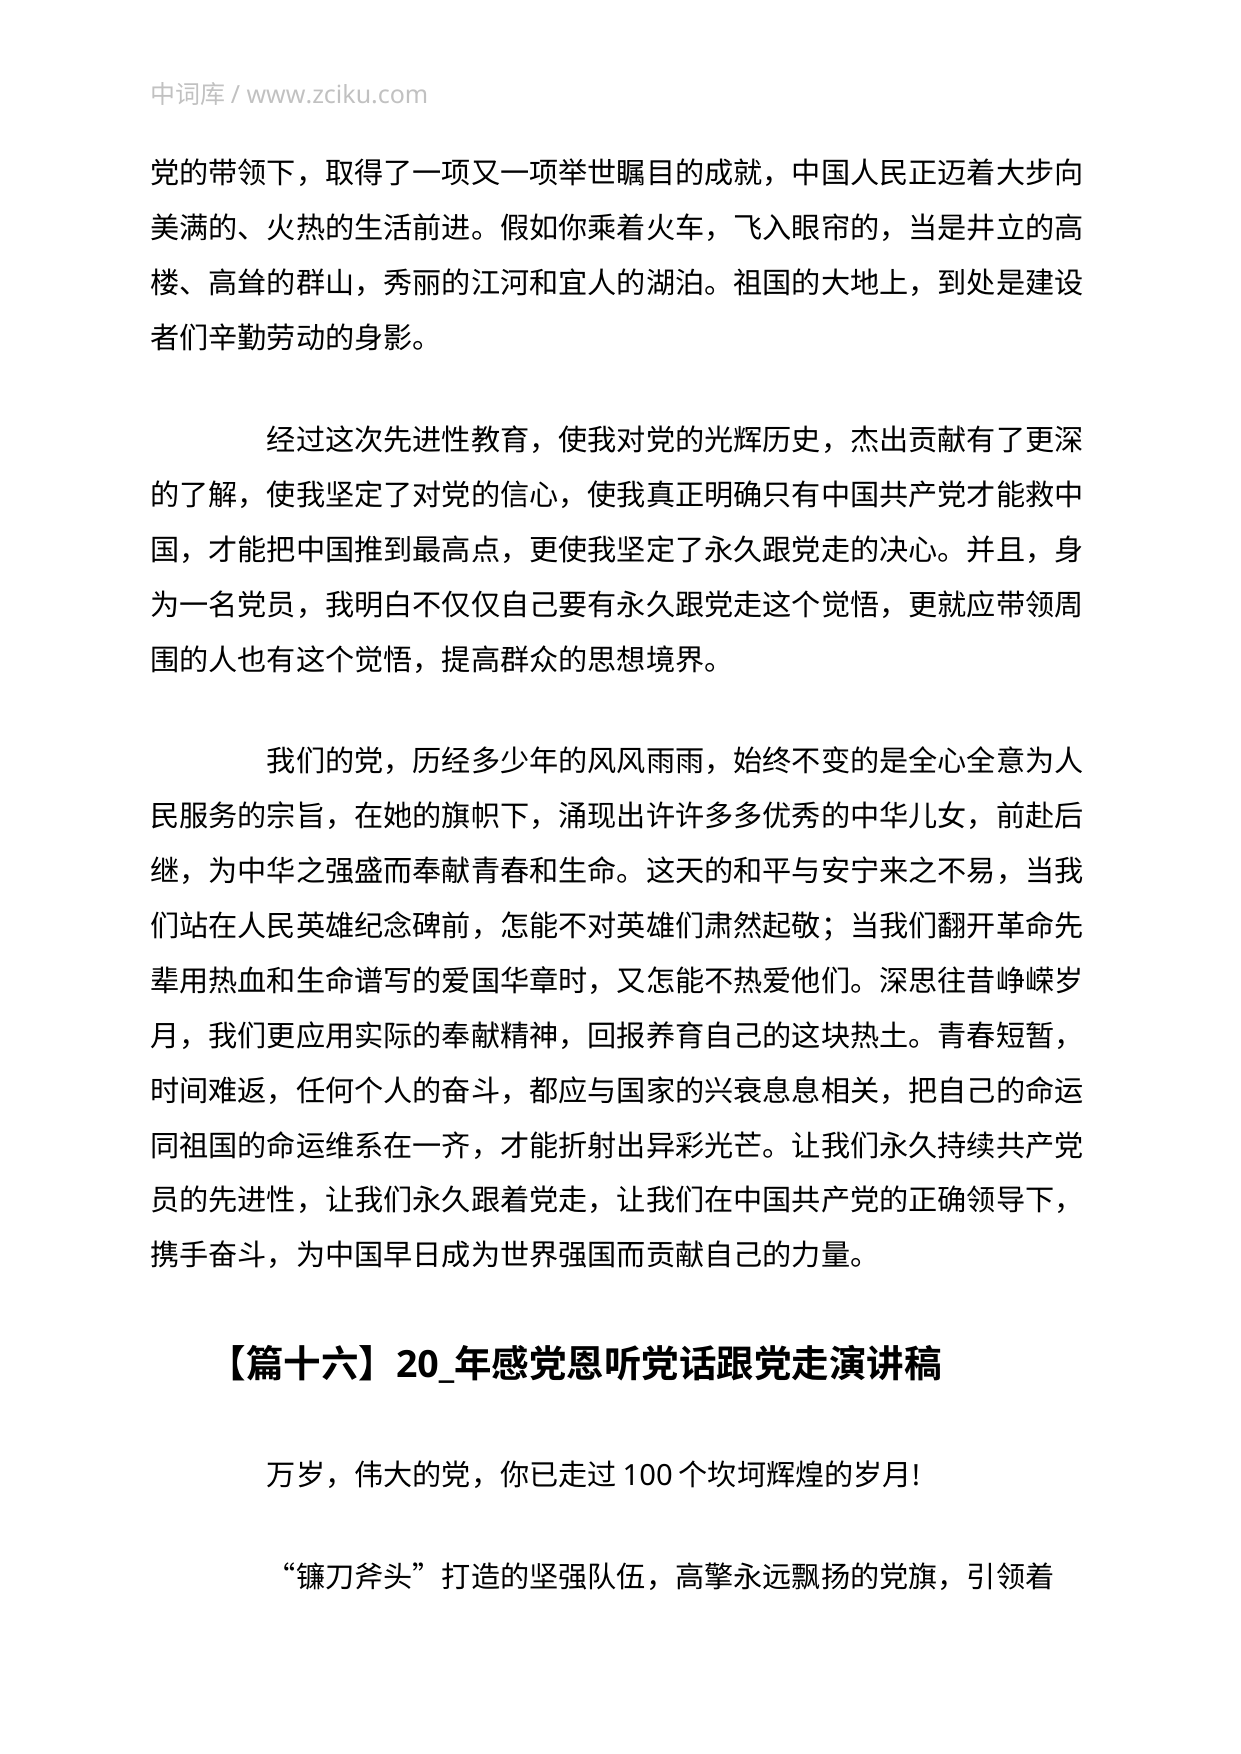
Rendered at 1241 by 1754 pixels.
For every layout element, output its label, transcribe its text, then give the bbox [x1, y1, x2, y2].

text 经过这次先进性教育，使我对党的光辉历史，杰出贡献有了更深的了解，使我坚定了对党的信心，使我真正明确只有中国共产党才能救中国，才能把中国推到最高点，更使我坚定了永久跟党走的决心。并且，身为一名党员，我明白不仅仅自己要有永久跟党走这个觉悟，更就应带领周围的人也有这个觉悟，提高群众的思想境界。 [150, 416, 1090, 678]
text 【篇十六】20_年感党恩听党话跟党走演讲稿 [150, 1334, 1090, 1388]
text 万岁，伟大的党，你已走过100个坎坷辉煌的岁月! [150, 1451, 1090, 1494]
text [150, 150, 1090, 357]
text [150, 1553, 1090, 1596]
text 我们的党，历经多少年的风风雨雨，始终不变的是全心全意为人民服务的宗旨，在她的旗帜下，涌现出许许多多优秀的中华儿女，前赴后继，为中华之强盛而奉献青春和生命。这天的和平与安宁来之不易，当我们站在人民英雄纪念碑前，怎能不对英雄们肃然起敬；当我们翻开革命先辈用热血和生命谱写的爱国华章时，又怎能不热爱他们。深思往昔峥嵘岁月，我们更应用实际的奉献精神，回报养育自己的这块热土。青春短暂，时间难返，任何个人的奋斗，都应与国家的兴衰息息相关，把自己的命运同祖国的命运维系在一齐，才能折射出异彩光芒。让我们永久持续共产党员的先进性，让我们永久跟着党走，让我们在中国共产党的正确领导下，携手奋斗，为中国早日成为世界强国而贡献自己的力量。 [150, 738, 1090, 1274]
